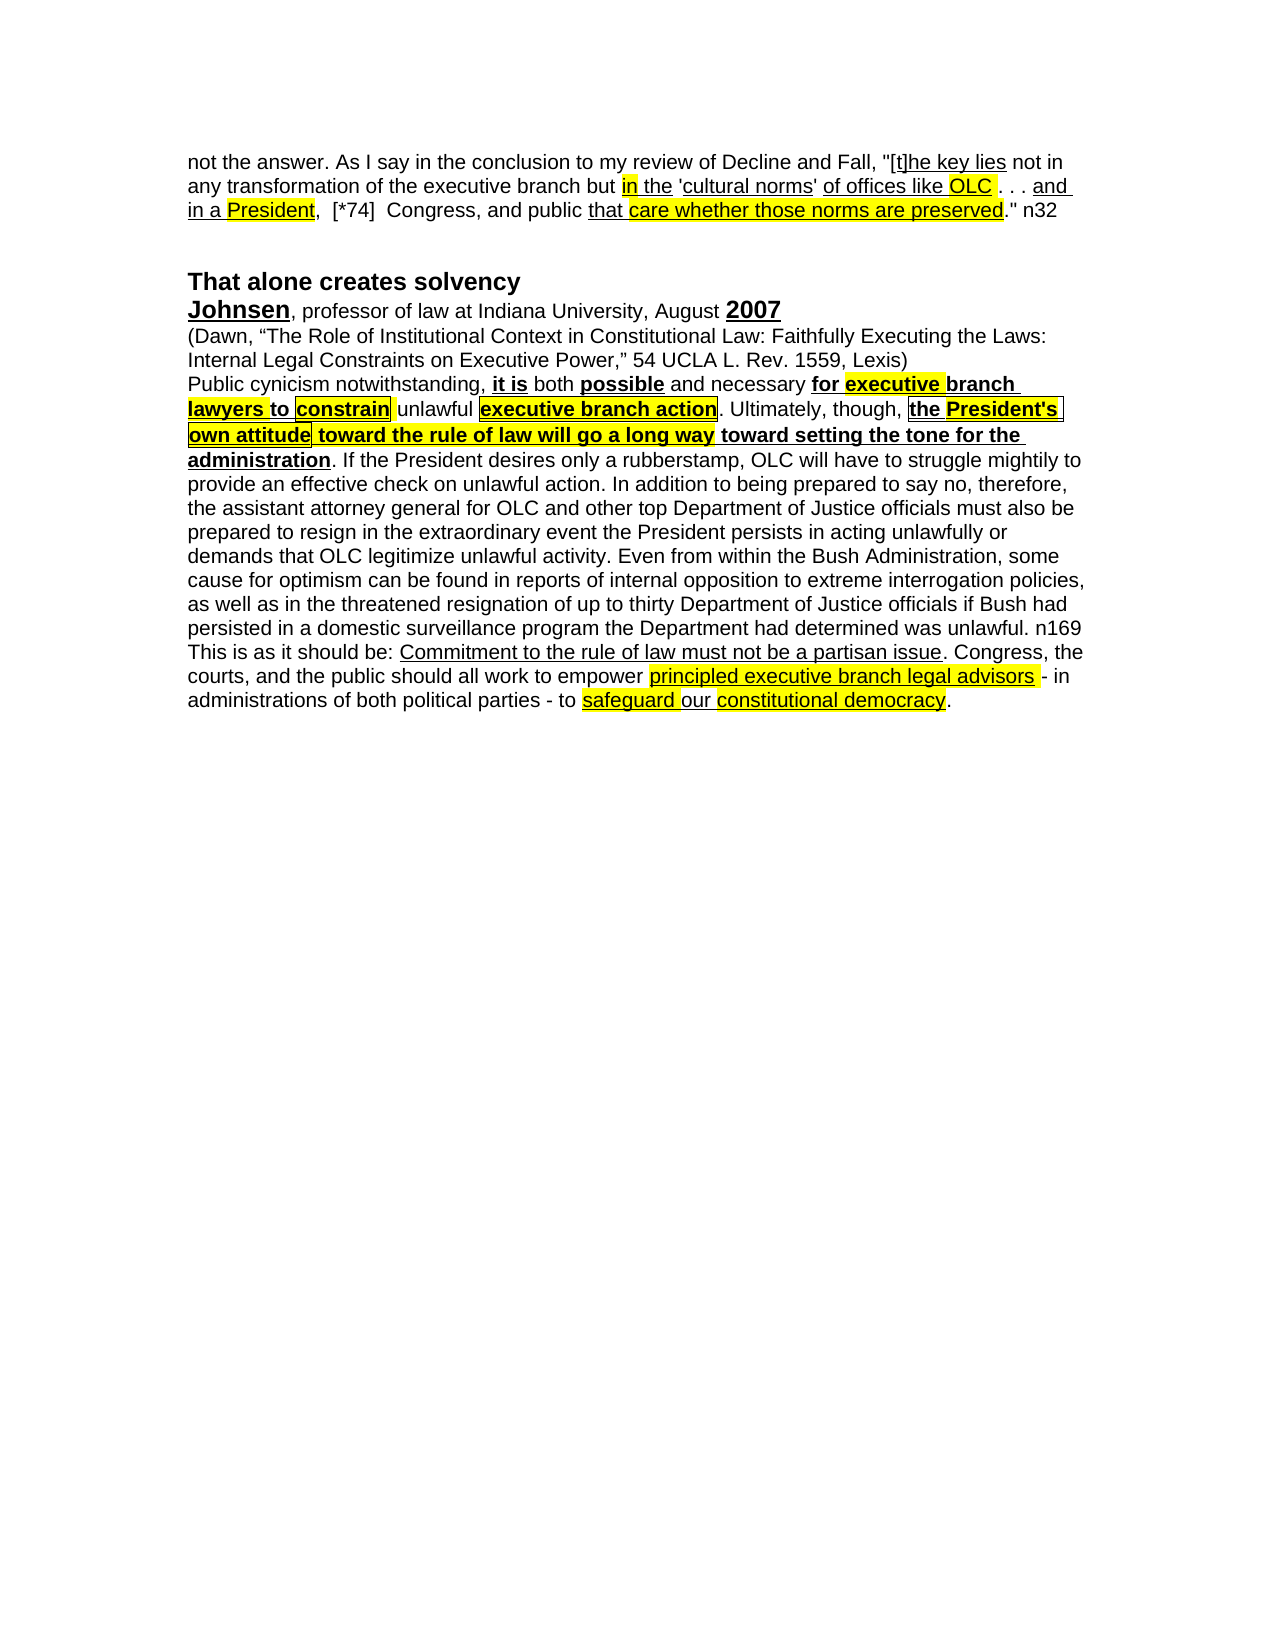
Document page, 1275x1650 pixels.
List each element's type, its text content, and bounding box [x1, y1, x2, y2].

text (Dawn, “The Role of Institutional Context in Constitutional Law: Faithfully Executing the Laws: Internal Legal Constraints on Executive Power,” 54 UCLA L. Rev. 1559, Lexis) [187, 324, 1087, 372]
text That alone creates solvency [187, 267, 1087, 295]
text Johnsen, professor of law at Indiana University, August 2007 [187, 295, 1087, 324]
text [187, 150, 1087, 222]
text Public cynicism notwithstanding, it is both possible and necessary for executive branch lawyers to constrain unlawful executive branch action. Ultimately, though, the President's own attitude toward the rule of law will go a long way toward setting the tone for the administration. If the President desires only a rubberstamp, OLC will have to struggle mightily to provide an effective check on unlawful action. In addition to being prepared to say no, therefore, the assistant attorney general for OLC and other top Department of Justice officials must also be prepared to resign in the extraordinary event the President persists in acting unlawfully or demands that OLC legitimize unlawful activity. Even from within the Bush Administration, some cause for optimism can be found in reports of internal opposition to extreme interrogation policies, as well as in the threatened resignation of up to thirty Department of Justice officials if Bush had persisted in a domestic surveillance program the Department had determined was unlawful. n169 This is as it should be: Commitment to the rule of law must not be a partisan issue. Congress, the courts, and the public should all work to empower principled executive branch legal advisors - in administrations of both political parties - to safeguard our constitutional democracy. [187, 372, 1087, 712]
